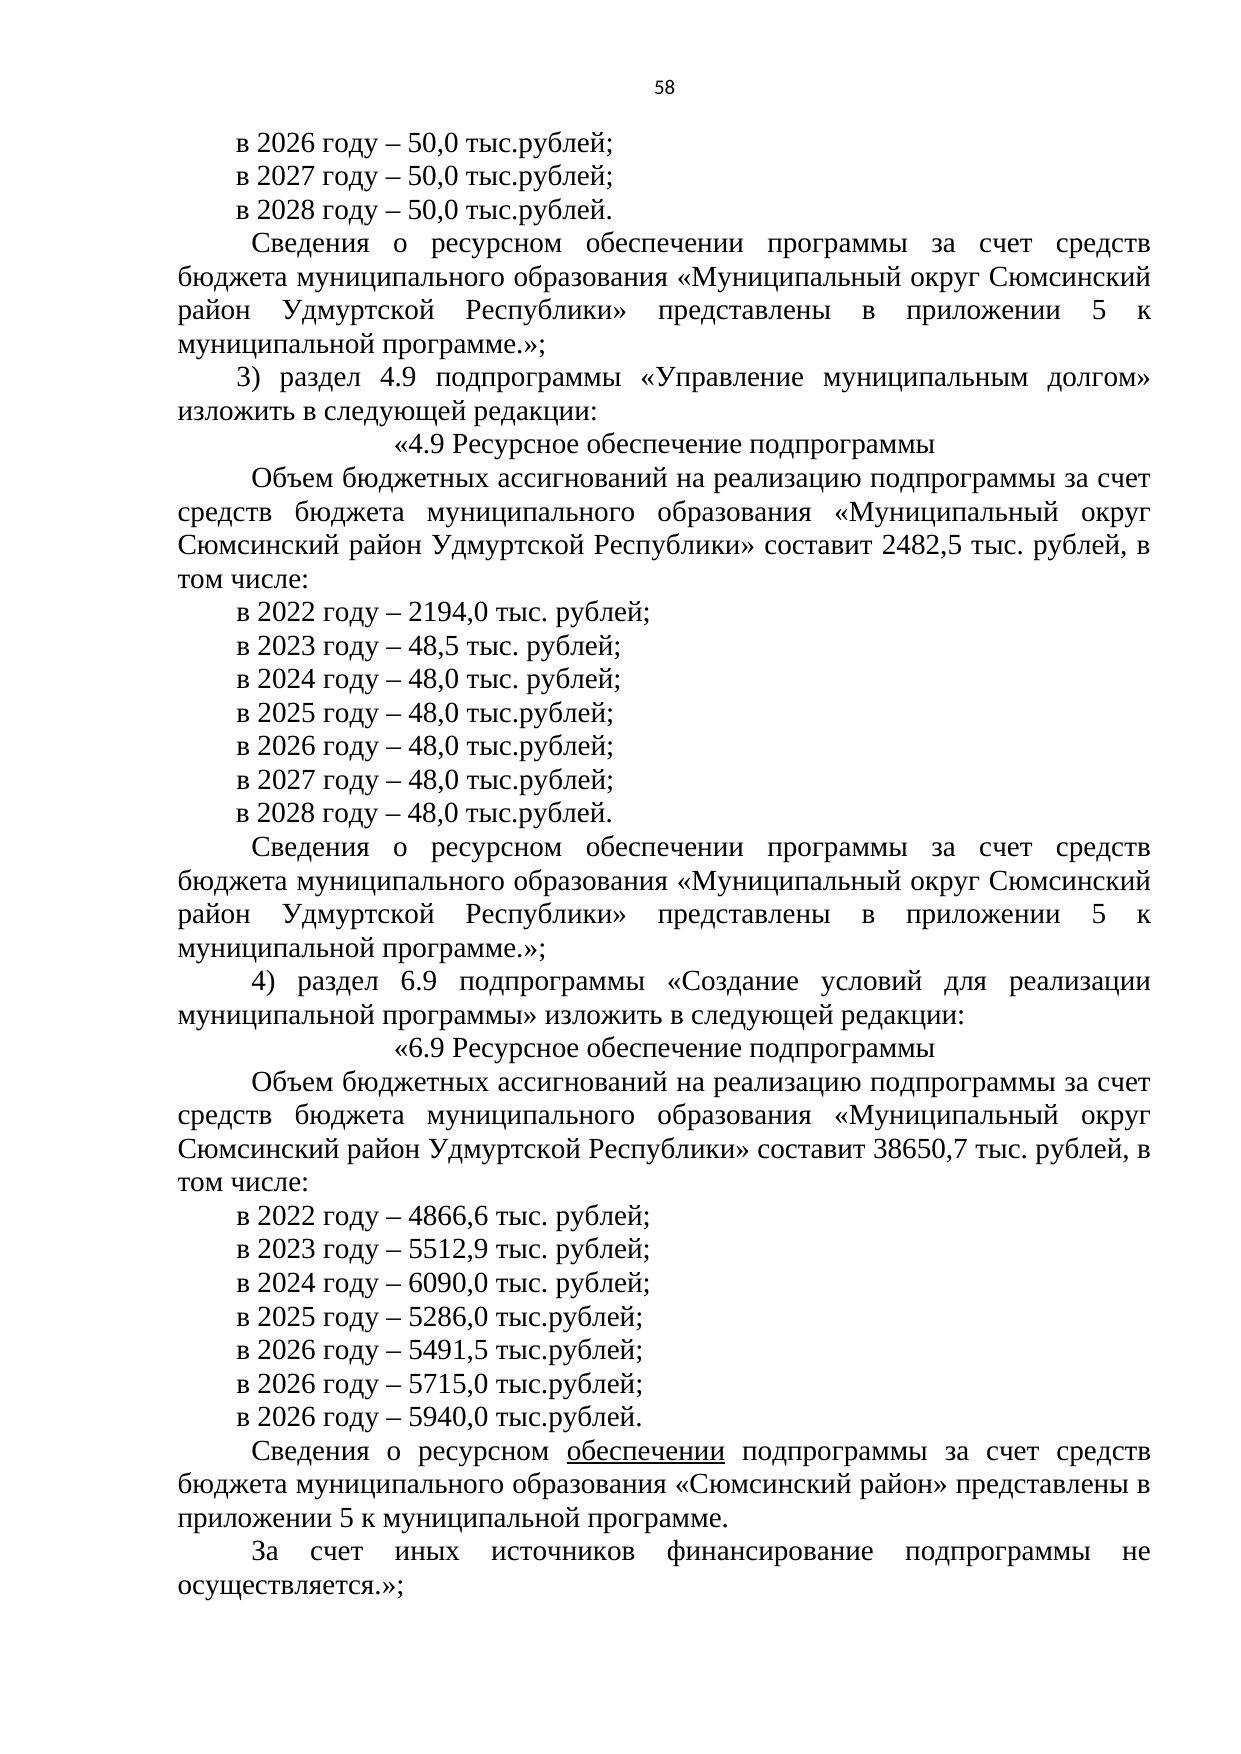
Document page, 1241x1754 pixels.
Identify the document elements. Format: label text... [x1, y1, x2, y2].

text в 2026 году – 5940,0 тыс.рублей. [177, 1399, 1152, 1433]
text в 2023 году – 48,5 тыс. рублей; [236, 628, 1152, 661]
text в 2026 году – 50,0 тыс.рублей; [177, 125, 1152, 158]
text «4.9 Ресурсное обеспечение подпрограммы [177, 427, 1152, 460]
text в 2025 году – 48,0 тыс.рублей; [236, 695, 1152, 728]
text в 2028 году – 50,0 тыс.рублей. [177, 192, 1152, 225]
text «6.9 Ресурсное обеспечение подпрограммы [177, 1030, 1152, 1064]
text в 2022 году – 4866,6 тыс. рублей; [177, 1198, 1152, 1232]
text в 2028 году – 48,0 тыс.рублей. [177, 796, 1152, 829]
text в 2023 году – 5512,9 тыс. рублей; [177, 1232, 1152, 1265]
text в 2026 году – 48,0 тыс.рублей; [236, 728, 1152, 762]
text в 2022 году – 2194,0 тыс. рублей; [236, 594, 1152, 628]
text в 2026 году – 5491,5 тыс.рублей; [177, 1332, 1152, 1366]
text Сведения о ресурсном обеспечении программы за счет средств бюджета муниципального образования «Муниципальный округ Сюмсинский район Удмуртской Республики» представлены в приложении 5 к муниципальной программе.»; [177, 829, 1152, 963]
text Объем бюджетных ассигнований на реализацию подпрограммы за счет средств бюджета муниципального образования «Муниципальный округ Сюмсинский район Удмуртской Республики» составит 2482,5 тыс. рублей, в том числе: [177, 460, 1152, 594]
text в 2024 году – 6090,0 тыс. рублей; [177, 1265, 1152, 1299]
text Объем бюджетных ассигнований на реализацию подпрограммы за счет средств бюджета муниципального образования «Муниципальный округ Сюмсинский район Удмуртской Республики» составит 38650,7 тыс. рублей, в том числе: [177, 1064, 1152, 1198]
text Сведения о ресурсном обеспечении программы за счет средств бюджета муниципального образования «Муниципальный округ Сюмсинский район Удмуртской Республики» представлены в приложении 5 к муниципальной программе.»; [177, 225, 1152, 359]
text Сведения о ресурсном обеспечении подпрограммы за счет средств бюджета муниципального образования «Сюмсинский район» представлены в приложении 5 к муниципальной программе. [177, 1433, 1152, 1533]
text За счет иных источников финансирование подпрограммы не осуществляется.»; [177, 1533, 1152, 1601]
text 4) раздел 6.9 подпрограммы «Создание условий для реализации муниципальной программы» изложить в следующей редакции: [177, 963, 1152, 1030]
text в 2027 году – 50,0 тыс.рублей; [177, 158, 1152, 192]
text в 2026 году – 5715,0 тыс.рублей; [177, 1366, 1152, 1399]
text 3) раздел 4.9 подпрограммы «Управление муниципальным долгом» изложить в следующей редакции: [177, 359, 1152, 427]
text в 2027 году – 48,0 тыс.рублей; [236, 762, 1152, 796]
text в 2025 году – 5286,0 тыс.рублей; [177, 1299, 1152, 1332]
text в 2024 году – 48,0 тыс. рублей; [236, 661, 1152, 695]
